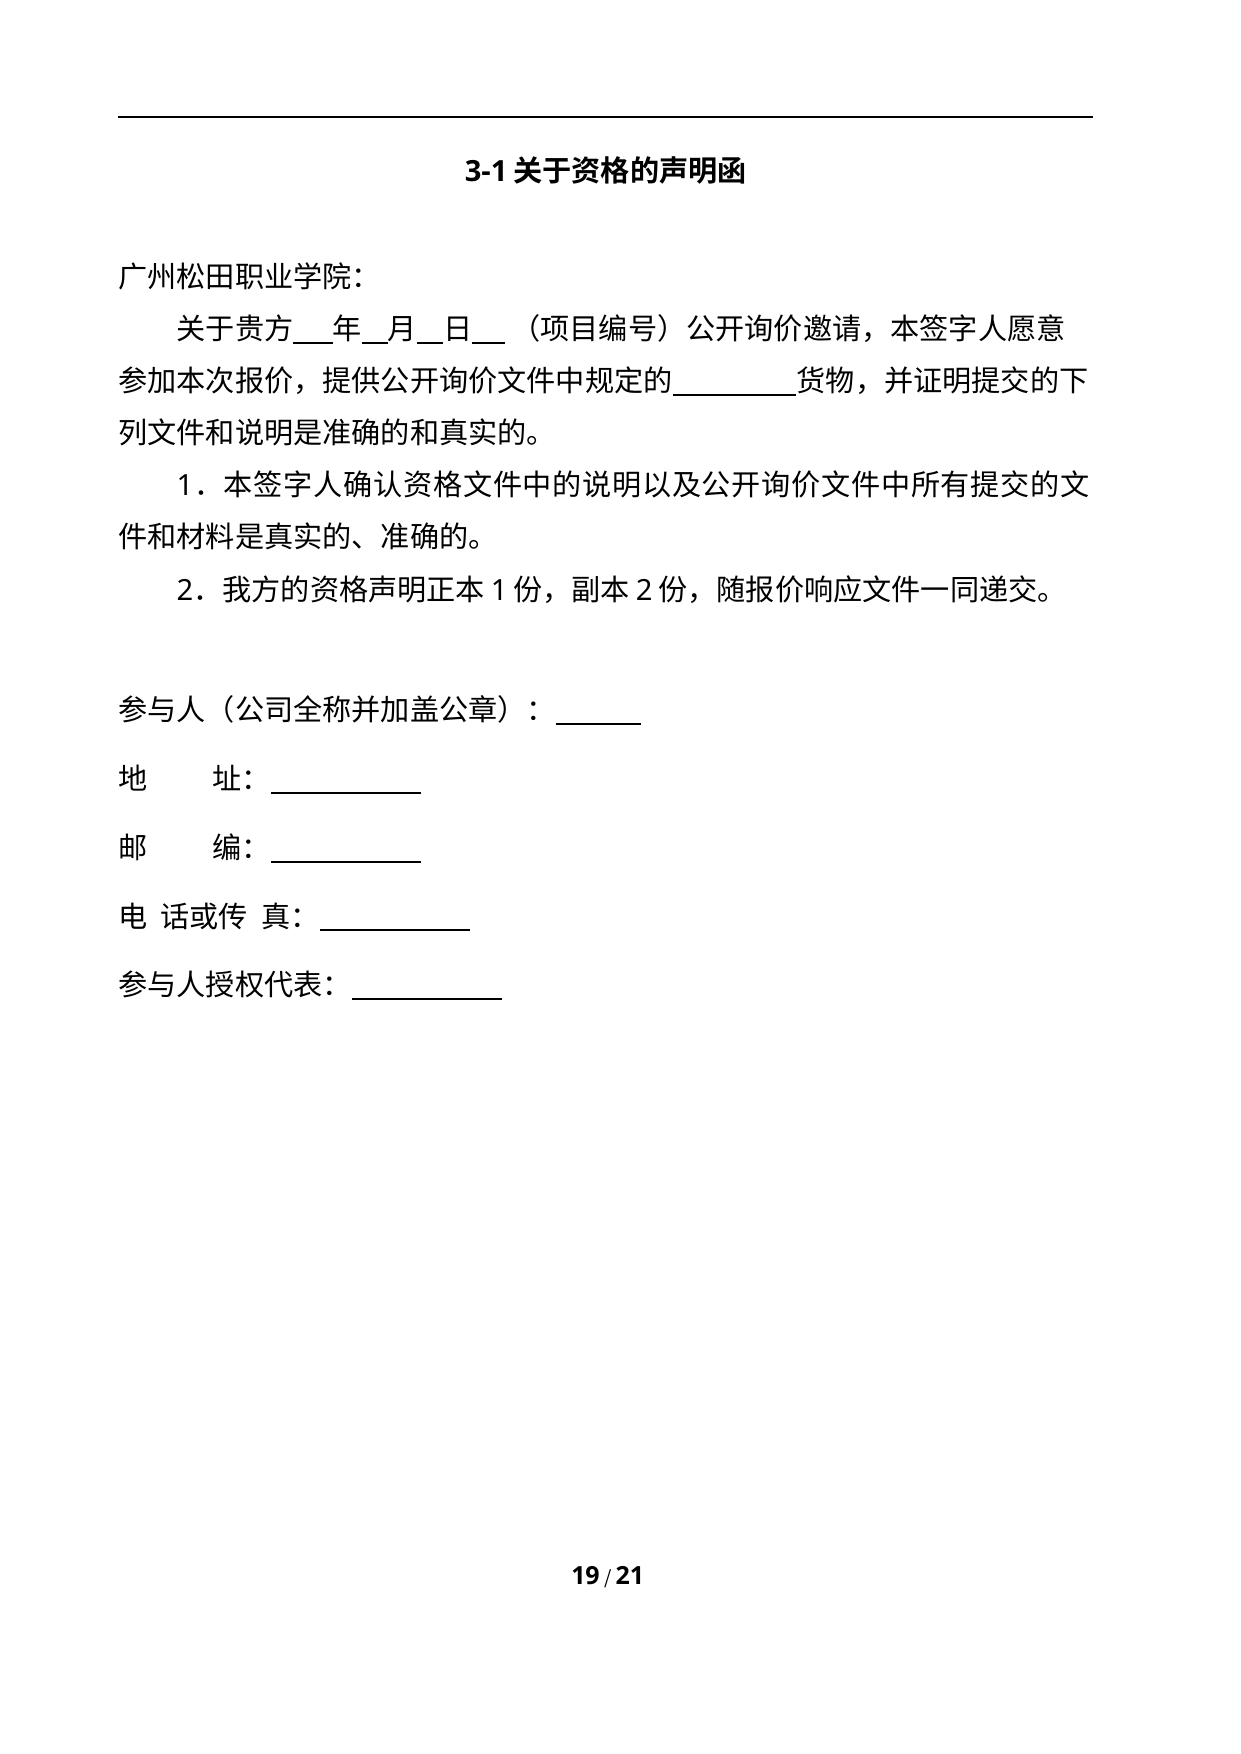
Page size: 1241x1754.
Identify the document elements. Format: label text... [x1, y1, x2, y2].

text 1．本签字人确认资格文件中的说明以及公开询价文件中所有提交的文件和材料是真实的、准确的。 [118, 454, 1093, 558]
text 邮 编： [118, 817, 1093, 869]
text 广州松田职业学院： [118, 246, 1093, 298]
text 电 话或传 真： [118, 885, 1093, 937]
text 地 址： [118, 748, 1093, 800]
text 参与人授权代表： [118, 954, 1093, 1006]
text 参与人（公司全称并加盖公章）： [118, 679, 1093, 731]
text 关于贵方 年 月 日 （项目编号）公开询价邀请，本签字人愿意参加本次报价，提供公开询价文件中规定的 货物，并证明提交的下列文件和说明是准确的和真实的。 [118, 298, 1093, 454]
text 2．我方的资格声明正本1份，副本2份，随报价响应文件一同递交。 [118, 558, 1093, 610]
text 3-1关于资格的声明函 [118, 150, 1093, 229]
